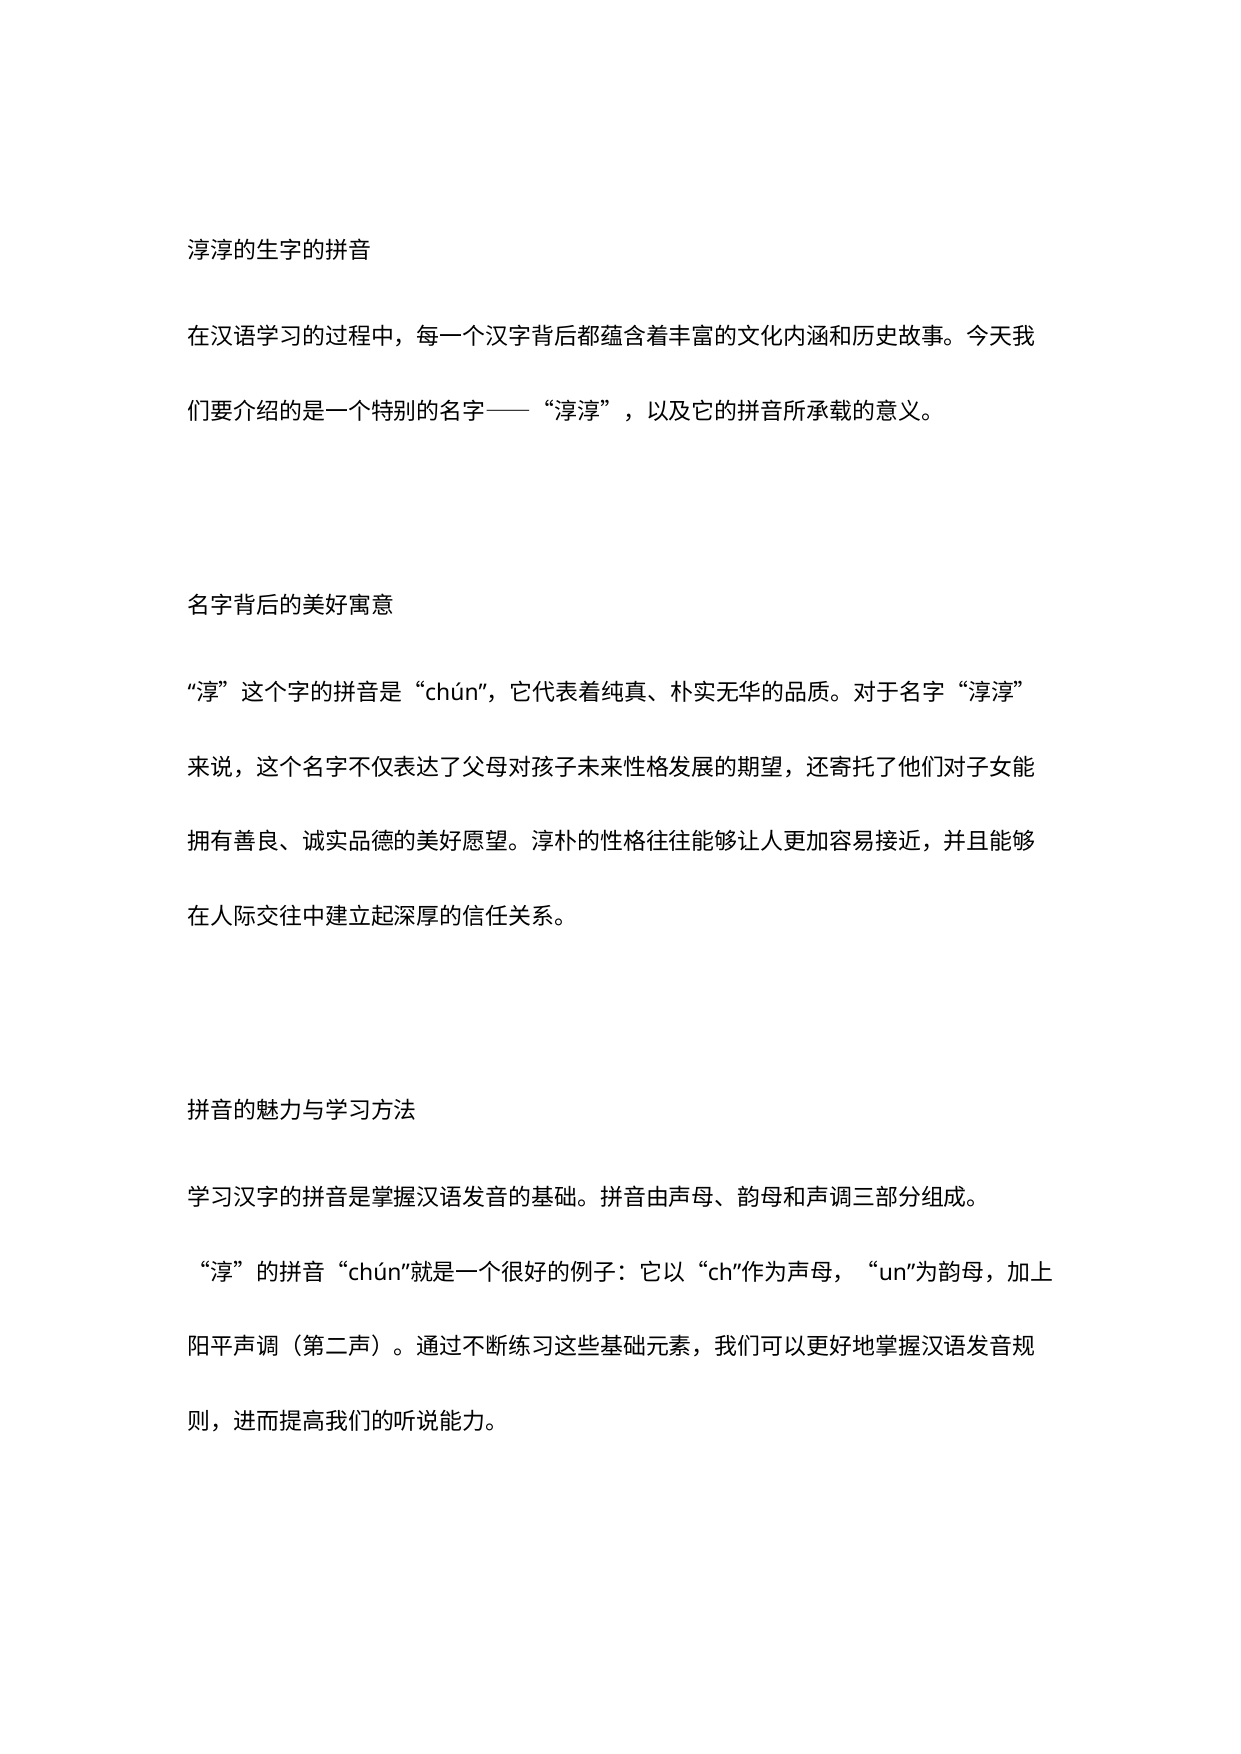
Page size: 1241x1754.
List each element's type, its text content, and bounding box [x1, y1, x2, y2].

text “淳”这个字的拼音是“chún”，它代表着纯真、朴实无华的品质。对于名字“淳淳”来说，这个名字不仅表达了父母对孩子未来性格发展的期望，还寄托了他们对子女能拥有善良、诚实品德的美好愿望。淳朴的性格往往能够让人更加容易接近，并且能够在人际交往中建立起深厚的信任关系。 [187, 658, 1053, 947]
text 学习汉字的拼音是掌握汉语发音的基础。拼音由声母、韵母和声调三部分组成。“淳”的拼音“chún”就是一个很好的例子：它以“ch”作为声母，“un”为韵母，加上阳平声调（第二声）。通过不断练习这些基础元素，我们可以更好地掌握汉语发音规则，进而提高我们的听说能力。 [187, 1163, 1053, 1452]
text 淳淳的生字的拼音 [187, 216, 1053, 281]
text 名字背后的美好寓意 [187, 571, 1053, 636]
text 在汉语学习的过程中，每一个汉字背后都蕴含着丰富的文化内涵和历史故事。今天我们要介绍的是一个特别的名字——“淳淳”，以及它的拼音所承载的意义。 [187, 302, 1053, 442]
text 拼音的魅力与学习方法 [187, 1076, 1053, 1141]
